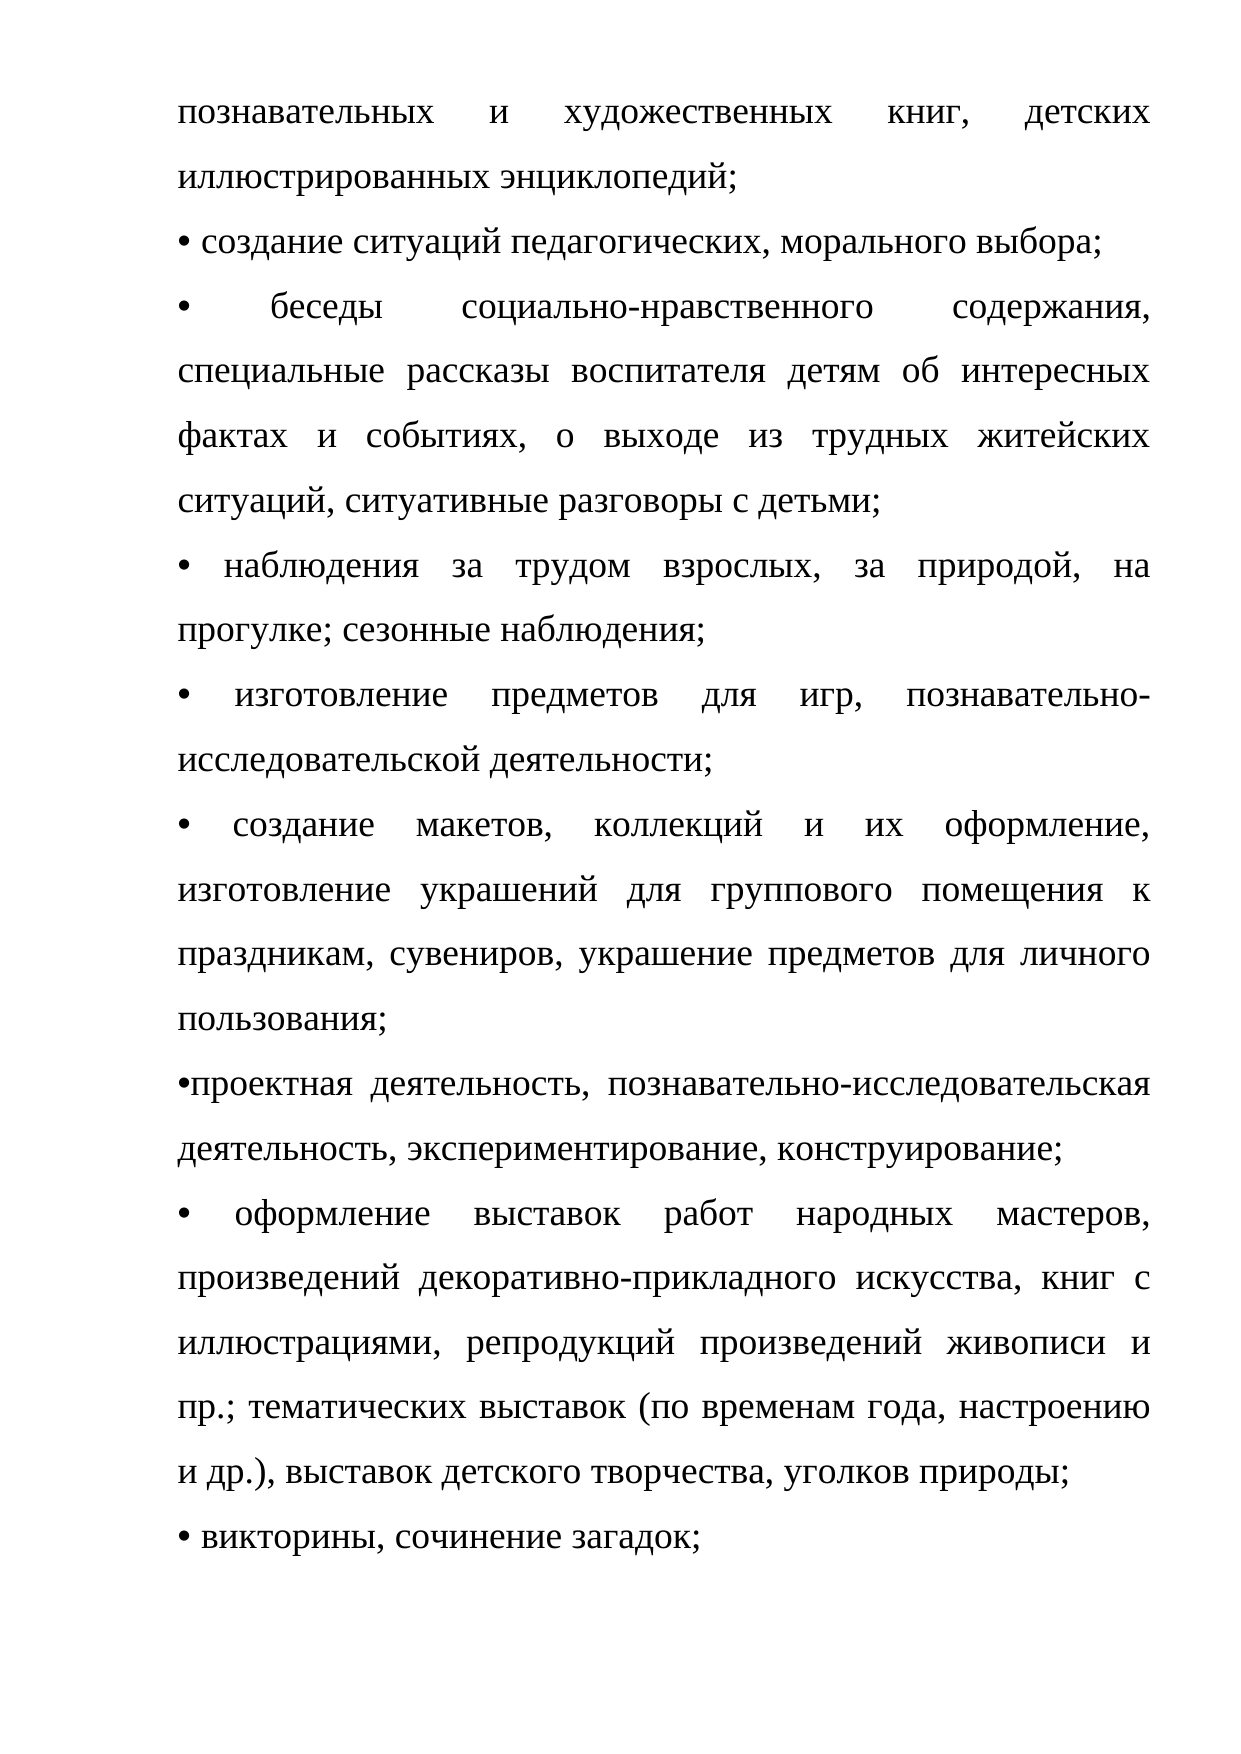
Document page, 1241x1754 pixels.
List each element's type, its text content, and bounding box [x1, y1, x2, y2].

text •проектная деятельность, познавательно-исследовательская деятельность, экспериментирование, конструирование; [177, 1060, 1152, 1168]
text • оформление выставок работ народных мастеров, произведений декоративно-прикладного искусства, книг с иллюстрациями, репродукций произведений живописи и пр.; тематических выставок (по временам года, настроению и др.), выставок детского творчества, уголков природы; [177, 1190, 1152, 1492]
text • беседы социально-нравственного содержания, специальные рассказы воспитателя детям об интересных фактах и событиях, о выходе из трудных житейских ситуаций, ситуативные разговоры с детьми; [177, 283, 1152, 520]
text • создание ситуаций педагогических, морального выбора; [177, 218, 1152, 261]
text • викторины, сочинение загадок; [177, 1513, 1152, 1557]
text • создание макетов, коллекций и их оформление, изготовление украшений для группового помещения к праздникам, сувениров, украшение предметов для личного пользования; [177, 801, 1152, 1038]
text • изготовление предметов для игр, познавательно-исследовательской деятельности; [177, 672, 1152, 779]
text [177, 89, 1152, 196]
text • наблюдения за трудом взрослых, за природой, на прогулке; сезонные наблюдения; [177, 542, 1152, 650]
